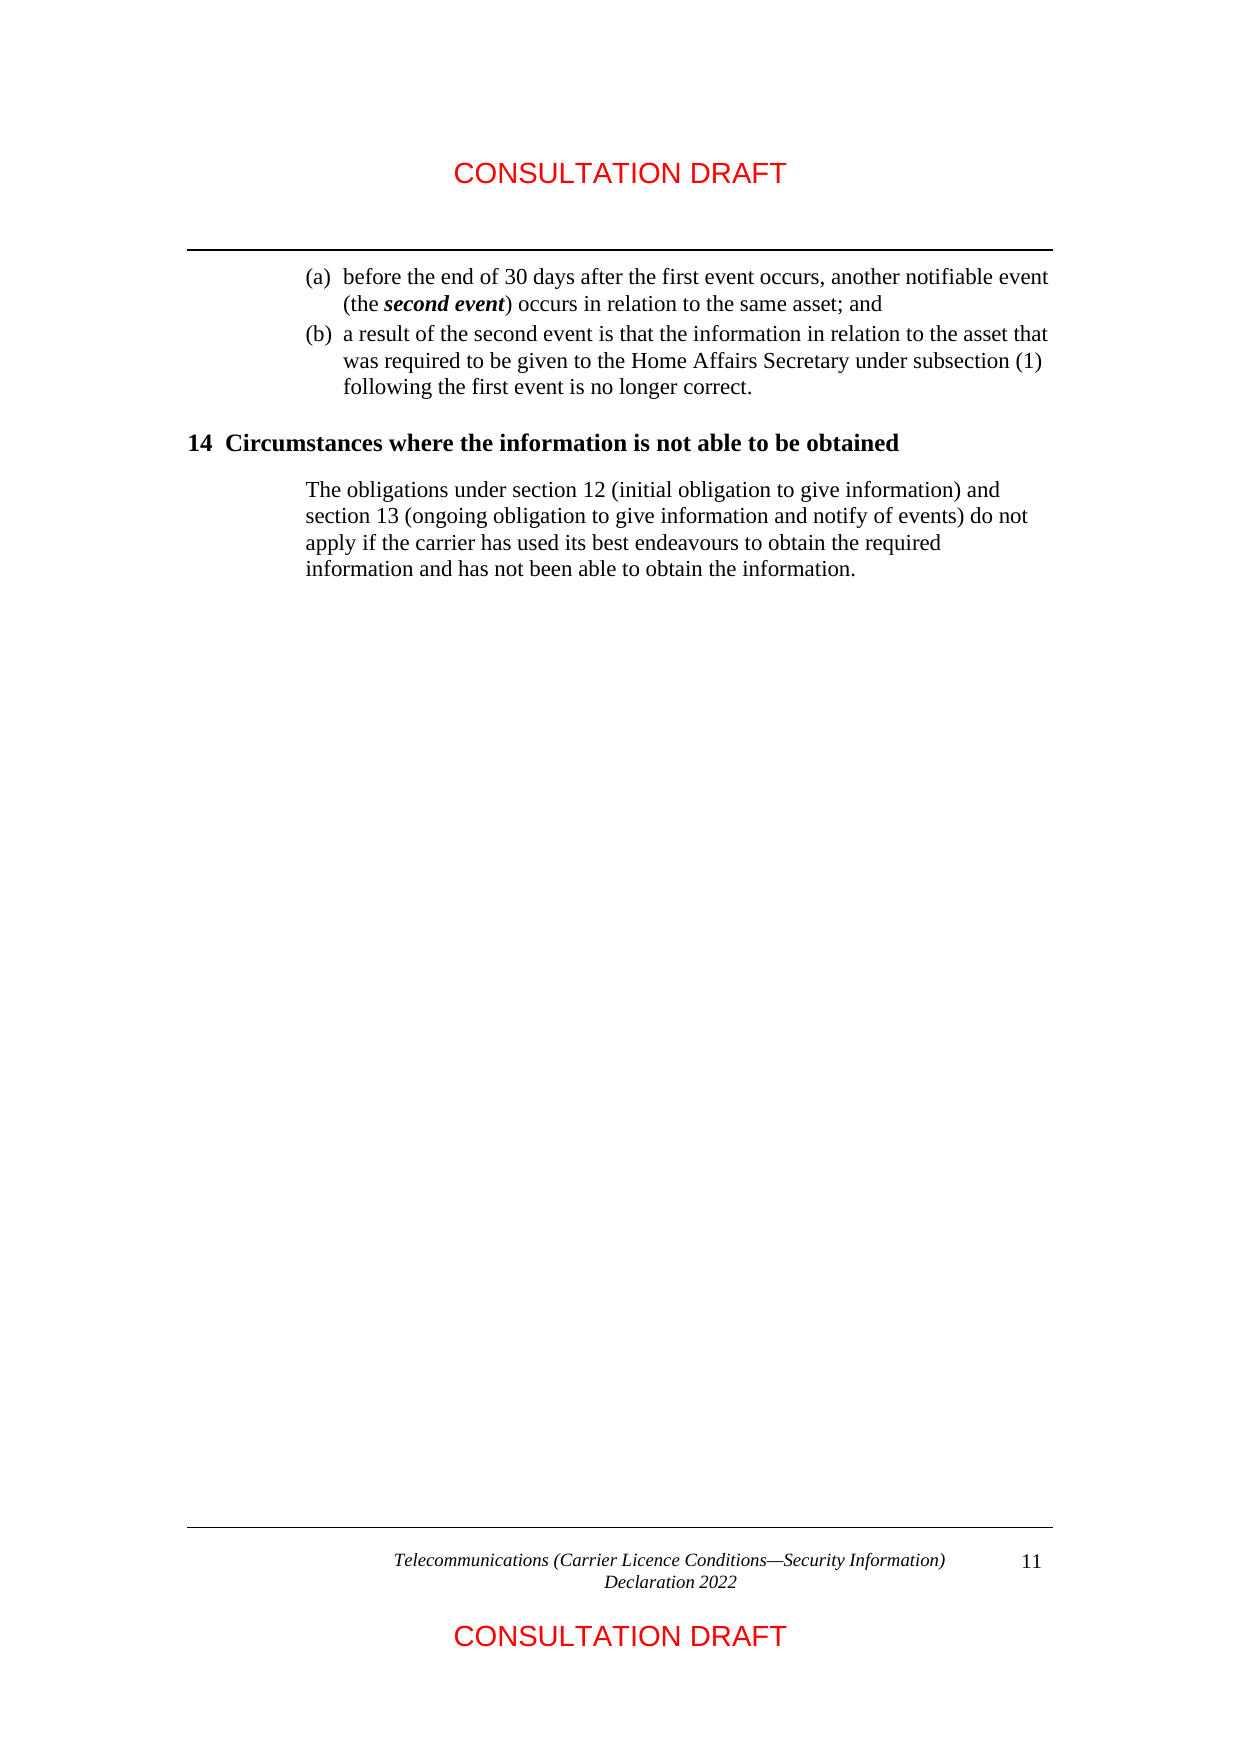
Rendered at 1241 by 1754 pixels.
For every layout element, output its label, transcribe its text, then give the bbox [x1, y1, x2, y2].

text 14 Circumstances where the information is not able to be obtained [187, 428, 1053, 457]
list before the end of 30 days after the first event occurs, another notifiable event (the second event) occurs in relation to the same asset; and [305, 263, 1053, 316]
list a result of the second event is that the information in relation to the asset that was required to be given to the Home Affairs Secretary under subsection (1) following the first event is no longer correct. [305, 320, 1053, 399]
text The obligations under section 12 (initial obligation to give information) and section 13 (ongoing obligation to give information and notify of events) do not apply if the carrier has used its best endeavours to obtain the required information and has not been able to obtain the information. [187, 476, 1053, 581]
